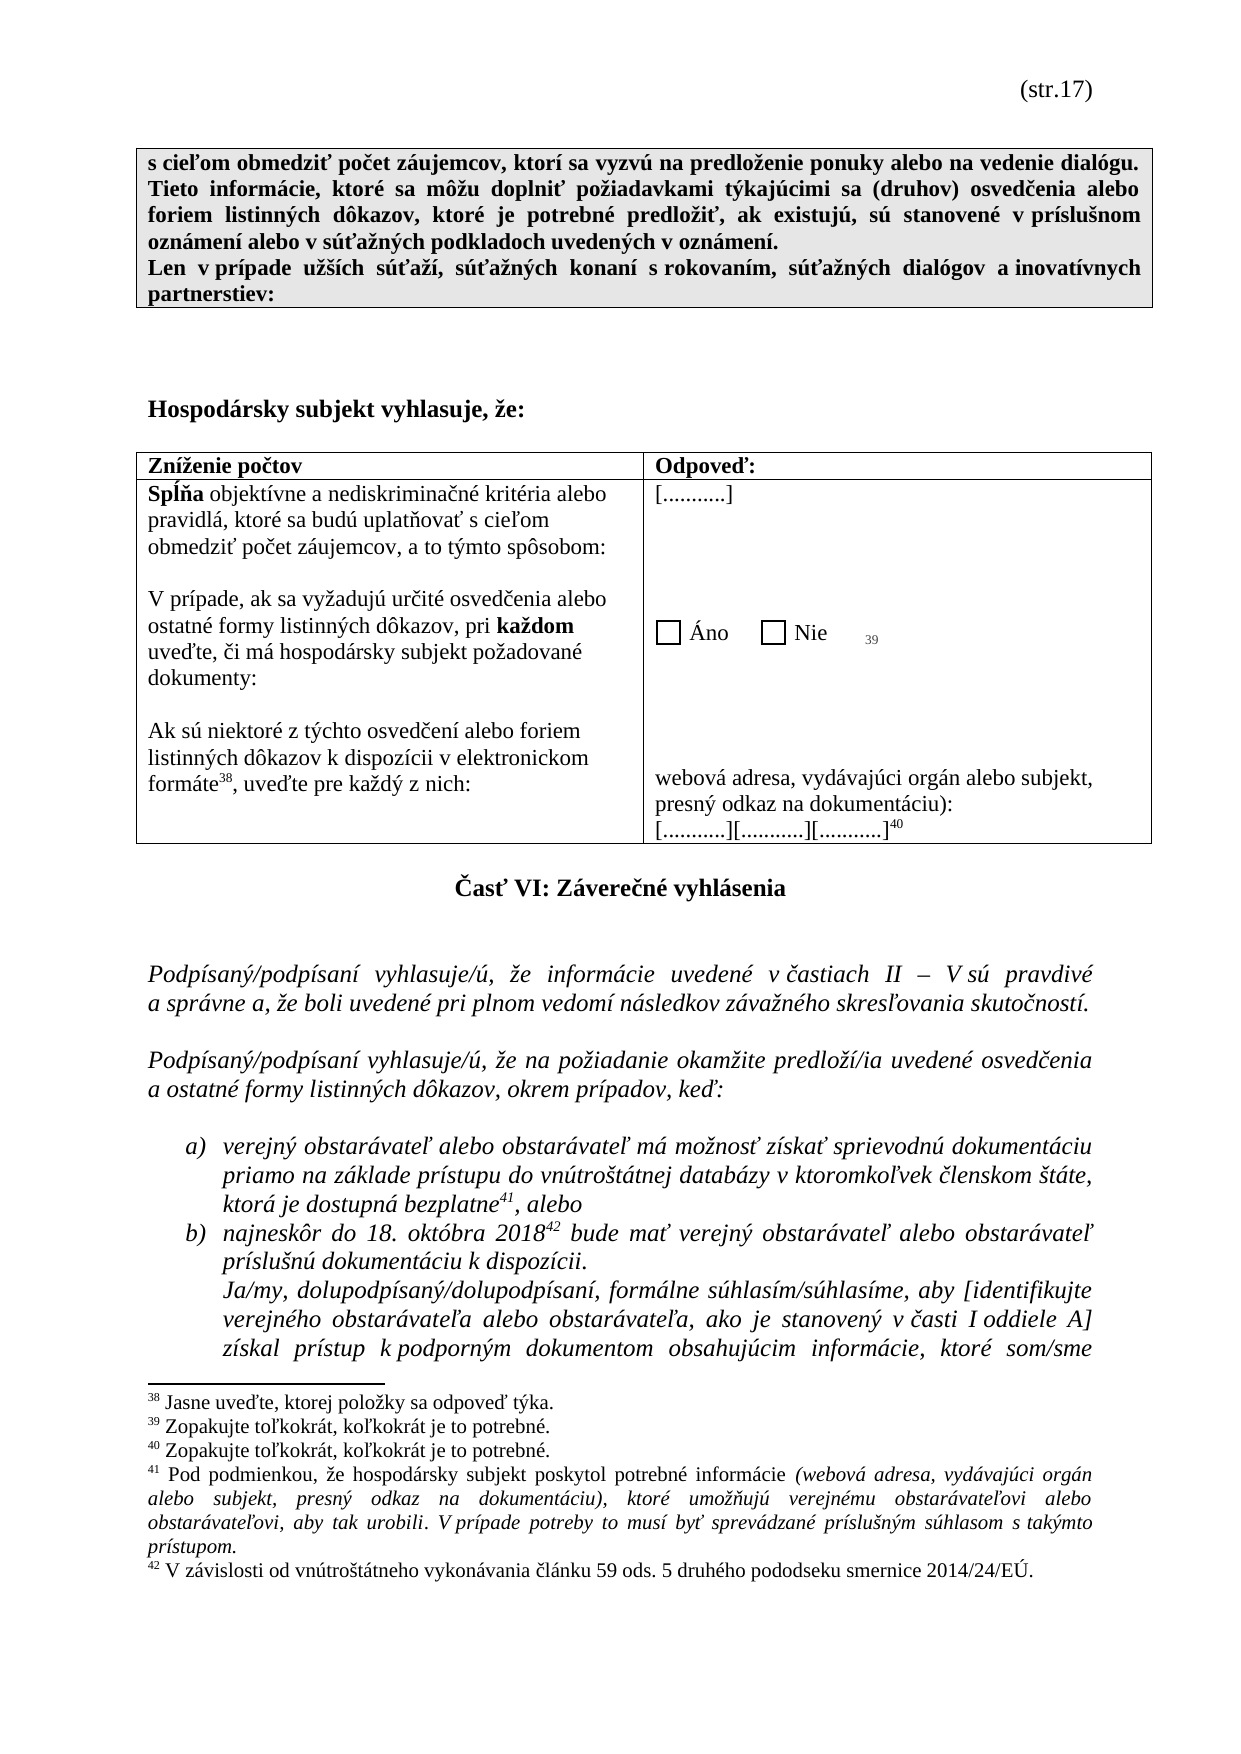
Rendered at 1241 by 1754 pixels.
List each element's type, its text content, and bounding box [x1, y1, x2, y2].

text Časť VI: Záverečné vyhlásenia [148, 873, 1093, 901]
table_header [137, 149, 1152, 307]
list najneskôr do 18. októbra 2018 bude mať verejný obstarávateľ alebo obstarávateľ príslušnú dokumentáciu k dispozícii. [185, 1218, 1093, 1275]
text Hospodársky subjekt vyhlasuje, že: [148, 394, 1093, 423]
table_header Zníženie počtov [137, 453, 643, 479]
text Podpísaný/podpísaní vyhlasuje/ú, že na požiadanie okamžite predloží/ia uvedené osvedčenia a ostatné formy listinných dôkazov, okrem prípadov, keď: [148, 1045, 1093, 1103]
table_cell [...........] webová adresa, vydávajúci orgán alebo subjekt, presný odkaz na dokumentáciu): [...........][...........][...........] [644, 480, 1151, 843]
list verejný obstarávateľ alebo obstarávateľ má možnosť získať sprievodnú dokumentáciu priamo na základe prístupu do vnútroštátnej databázy v ktoromkoľvek členskom štáte, ktorá je dostupná bezplatne, alebo [185, 1131, 1093, 1218]
text Podpísaný/podpísaní vyhlasuje/ú, že informácie uvedené v častiach II – V sú pravdivé a správne a, že boli uvedené pri plnom vedomí následkov závažného skresľovania skutočností. [148, 959, 1093, 1016]
table_cell Spĺňa objektívne a nediskriminačné kritéria alebo pravidlá, ktoré sa budú uplatňovať s cieľom obmedziť počet záujemcov, a to týmto spôsobom: V prípade, ak sa vyžadujú určité osvedčenia alebo ostatné formy listinných dôkazov, pri každom uveďte, či má hospodársky subjekt požadované dokumenty: Ak sú niektoré z týchto osvedčení alebo foriem listinných dôkazov k dispozícii v elektronickom formáte, uveďte pre každý z nich: [137, 480, 643, 843]
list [223, 1275, 1093, 1361]
table_header Odpoveď: [644, 453, 1151, 479]
